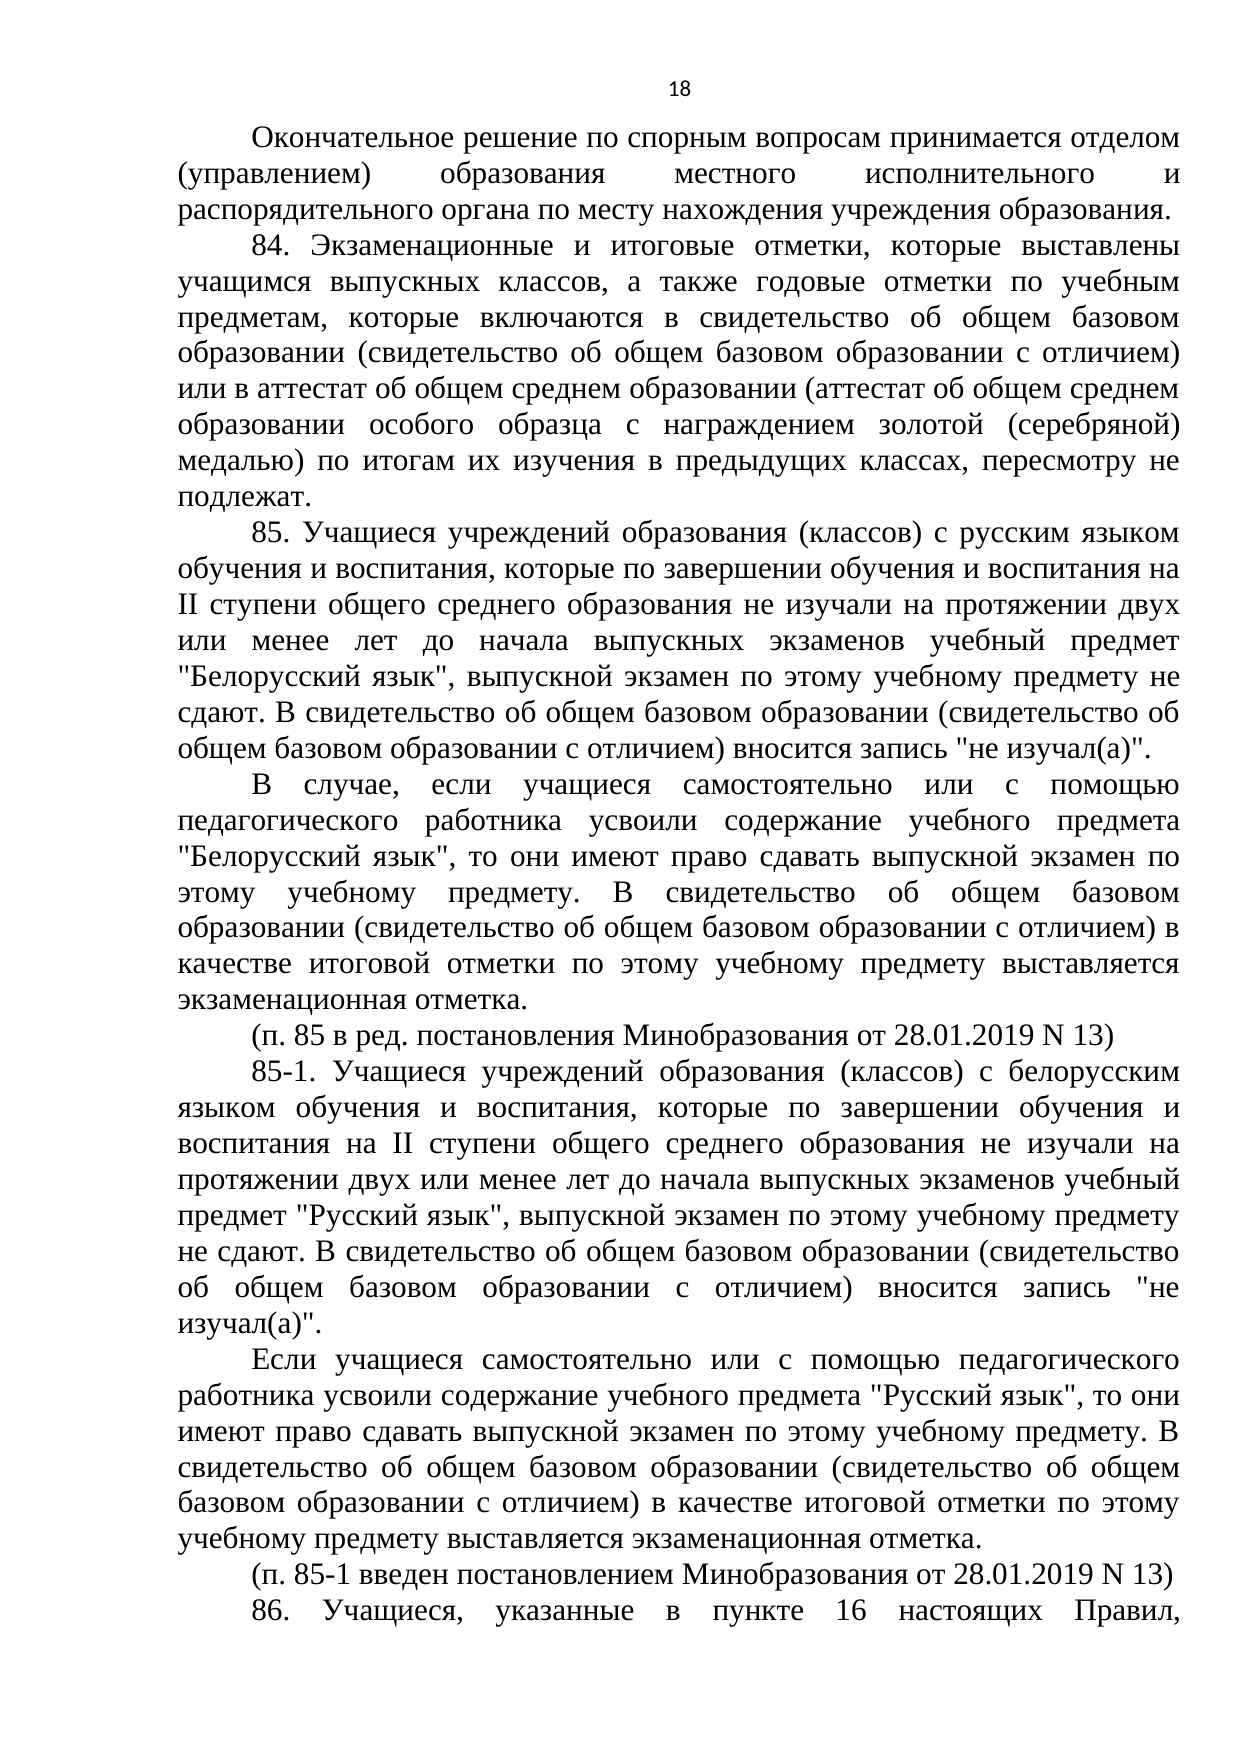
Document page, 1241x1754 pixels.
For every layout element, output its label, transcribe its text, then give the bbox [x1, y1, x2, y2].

text Окончательное решение по спорным вопросам принимается отделом (управлением) образования местного исполнительного и распорядительного органа по месту нахождения учреждения образования. [177, 118, 1181, 226]
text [177, 1592, 1181, 1627]
text 84. Экзаменационные и итоговые отметки, которые выставлены учащимся выпускных классов, а также годовые отметки по учебным предметам, которые включаются в свидетельство об общем базовом образовании (свидетельство об общем базовом образовании с отличием) или в аттестат об общем среднем образовании (аттестат об общем среднем образовании особого образца с награждением золотой (серебряной) медалью) по итогам их изучения в предыдущих классах, пересмотру не подлежат. [177, 226, 1181, 513]
text В случае, если учащиеся самостоятельно или с помощью педагогического работника усвоили содержание учебного предмета "Белорусский язык", то они имеют право сдавать выпускной экзамен по этому учебному предмету. В свидетельство об общем базовом образовании (свидетельство об общем базовом образовании с отличием) в качестве итоговой отметки по этому учебному предмету выставляется экзаменационная отметка. [177, 765, 1181, 1017]
text 85. Учащиеся учреждений образования (классов) с русским языком обучения и воспитания, которые по завершении обучения и воспитания на II ступени общего среднего образования не изучали на протяжении двух или менее лет до начала выпускных экзаменов учебный предмет "Белорусский язык", выпускной экзамен по этому учебному предмету не сдают. В свидетельство об общем базовом образовании (свидетельство об общем базовом образовании с отличием) вносится запись "не изучал(а)". [177, 513, 1181, 765]
text 85-1. Учащиеся учреждений образования (классов) с белорусским языком обучения и воспитания, которые по завершении обучения и воспитания на II ступени общего среднего образования не изучали на протяжении двух или менее лет до начала выпускных экзаменов учебный предмет "Русский язык", выпускной экзамен по этому учебному предмету не сдают. В свидетельство об общем базовом образовании (свидетельство об общем базовом образовании с отличием) вносится запись "не изучал(а)". [177, 1052, 1181, 1340]
text Если учащиеся самостоятельно или с помощью педагогического работника усвоили содержание учебного предмета "Русский язык", то они имеют право сдавать выпускной экзамен по этому учебному предмету. В свидетельство об общем базовом образовании (свидетельство об общем базовом образовании с отличием) в качестве итоговой отметки по этому учебному предмету выставляется экзаменационная отметка. [177, 1340, 1181, 1556]
text (п. 85 в ред. постановления Минобразования от 28.01.2019 N 13) [177, 1017, 1181, 1052]
text (п. 85-1 введен постановлением Минобразования от 28.01.2019 N 13) [177, 1556, 1181, 1592]
